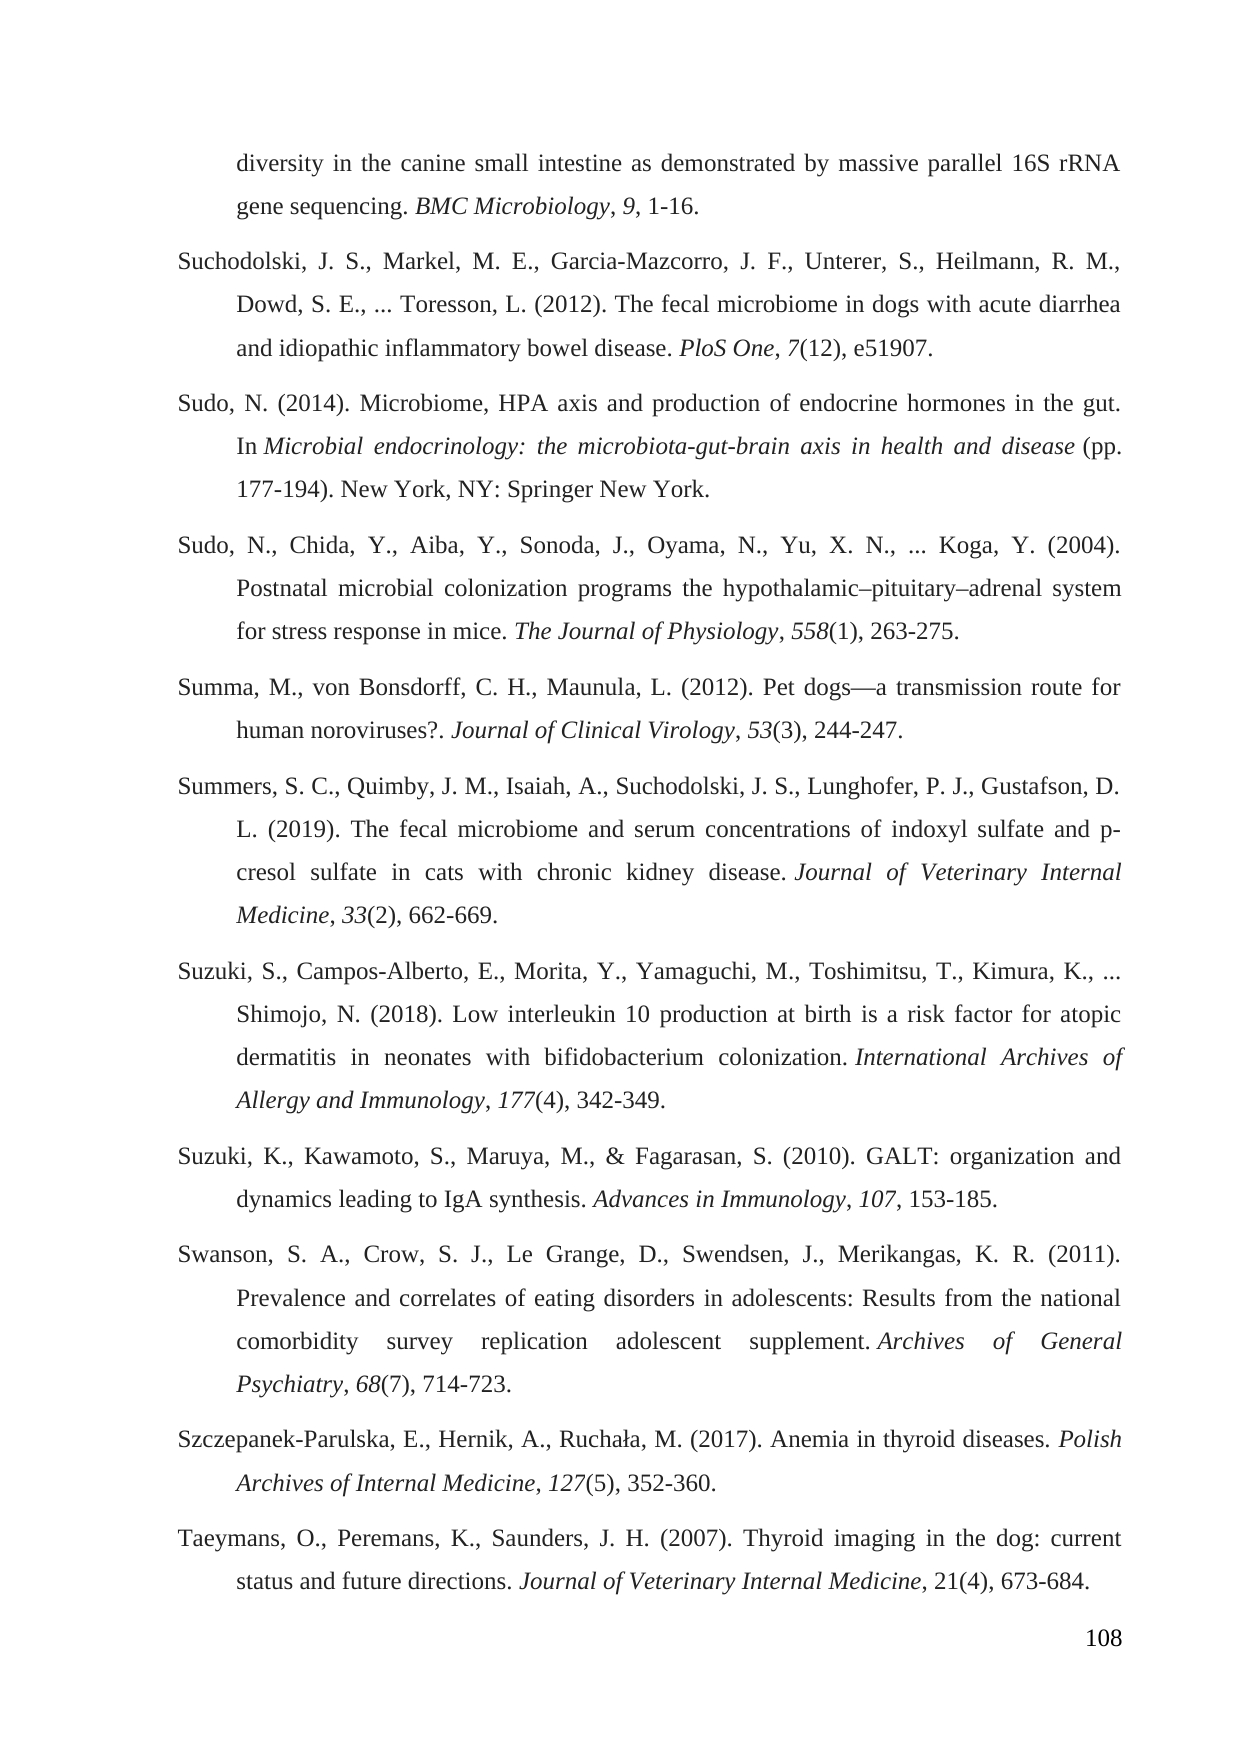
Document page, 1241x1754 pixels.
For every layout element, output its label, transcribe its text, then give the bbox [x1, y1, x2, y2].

text Swanson, S. A., Crow, S. J., Le Grange, D., Swendsen, J., Merikangas, K. R. (2011). Prevalence and correlates of eating disorders in adolescents: Results from the national comorbidity survey replication adolescent supplement. Archives of General Psychiatry, 68(7), 714-723. [177, 1268, 1122, 1398]
text Summers, S. C., Quimby, J. M., Isaiah, A., Suchodolski, J. S., Lunghofer, P. J., Gustafson, D. L. (2019). The fecal microbiome and serum concentrations of indoxyl sulfate and p‐cresol sulfate in cats with chronic kidney disease. Journal of Veterinary Internal Medicine, 33(2), 662-669. [177, 799, 1122, 929]
text Szczepanek-Parulska, E., Hernik, A., Ruchała, M. (2017). Anemia in thyroid diseases. Polish Archives of Internal Medicine, 127(5), 352-360. [177, 1453, 1122, 1496]
text Sudo, N. (2014). Microbiome, HPA axis and production of endocrine hormones in the gut. In Microbial endocrinology: the microbiota-gut-brain axis in health and disease (pp. 177-194). New York, NY: Springer New York. [177, 417, 1122, 503]
text Suzuki, S., Campos-Alberto, E., Morita, Y., Yamaguchi, M., Toshimitsu, T., Kimura, K., ... Shimojo, N. (2018). Low interleukin 10 production at birth is a risk factor for atopic dermatitis in neonates with bifidobacterium colonization. International Archives of Allergy and Immunology, 177(4), 342-349. [177, 984, 1122, 1114]
text Suzuki, K., Kawamoto, S., Maruya, M., & Fagarasan, S. (2010). GALT: organization and dynamics leading to IgA synthesis. Advances in Immunology, 107, 153-185. [177, 1169, 1122, 1213]
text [177, 148, 1122, 219]
text Suchodolski, J. S., Markel, M. E., Garcia-Mazcorro, J. F., Unterer, S., Heilmann, R. M., Dowd, S. E., ... Toresson, L. (2012). The fecal microbiome in dogs with acute diarrhea and idiopathic inflammatory bowel disease. PloS One, 7(12), e51907. [177, 275, 1122, 361]
text Sudo, N., Chida, Y., Aiba, Y., Sonoda, J., Oyama, N., Yu, X. N., ... Koga, Y. (2004). Postnatal microbial colonization programs the hypothalamic–pituitary–adrenal system for stress response in mice. The Journal of Physiology, 558(1), 263-275. [177, 559, 1122, 645]
text Taeymans, O., Peremans, K., Saunders, J. H. (2007). Thyroid imaging in the dog: current status and future directions. Journal of Veterinary Internal Medicine, 21(4), 673-684. [177, 1552, 1122, 1595]
text Summa, M., von Bonsdorff, C. H., Maunula, L. (2012). Pet dogs—a transmission route for human noroviruses?. Journal of Clinical Virology, 53(3), 244-247. [177, 701, 1122, 744]
